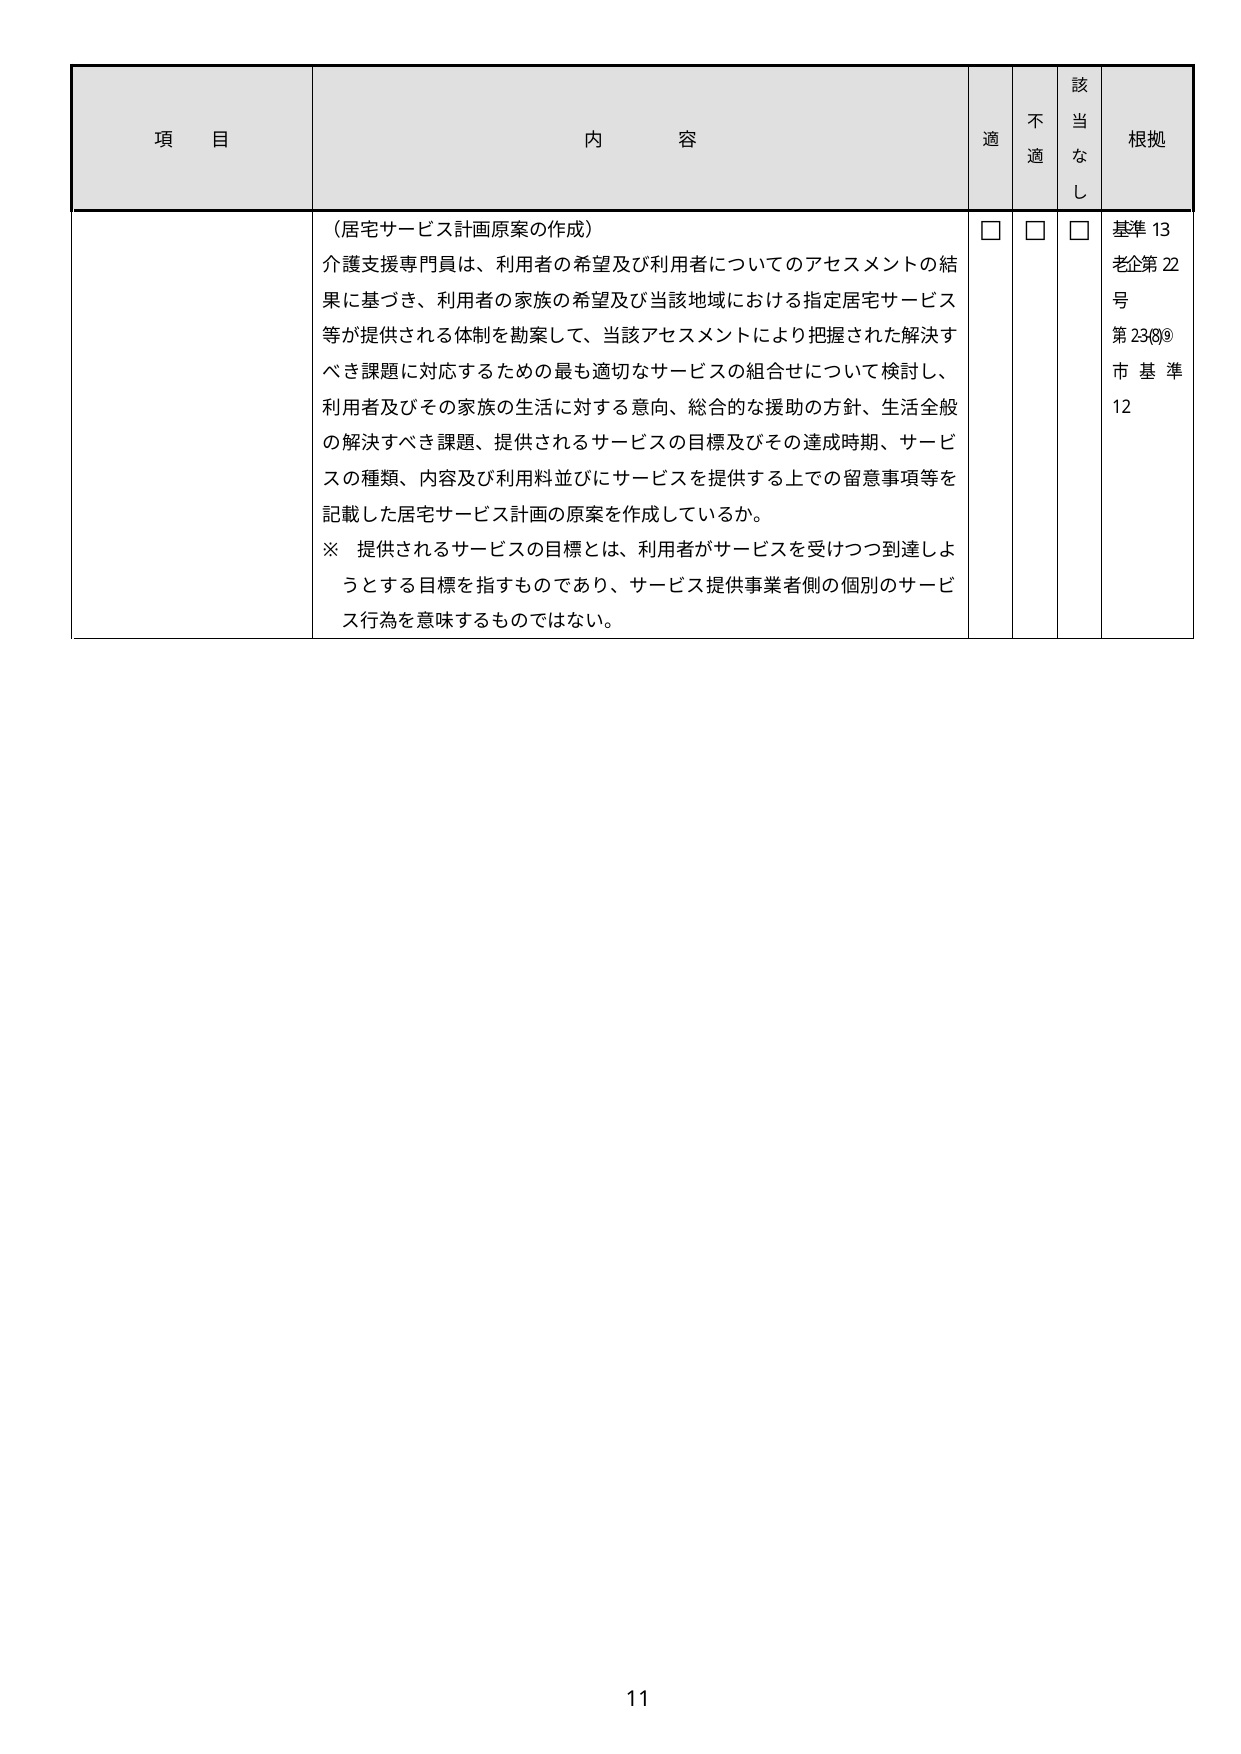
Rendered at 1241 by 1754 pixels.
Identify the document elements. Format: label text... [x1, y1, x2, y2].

table_cell □ [1058, 212, 1101, 638]
table_header 根拠 [1102, 67, 1192, 209]
table_header 内容 [313, 67, 968, 209]
table_header 項 目 [73, 67, 312, 209]
table_cell □ [1013, 212, 1057, 638]
table_cell □ [969, 212, 1012, 638]
table_cell 基準13 老企第22号 第2-3-(8)⑨ 市基準12 [1102, 209, 1193, 638]
table_header 該当なし [1058, 67, 1101, 209]
table_cell （居宅サービス計画原案の作成） 介護支援専門員は、利用者の希望及び利用者についてのアセスメントの結果に基づき、利用者の家族の希望及び当該地域における指定居宅サービス等が提供される体制を勘案して、当該アセスメントにより把握された解決すべき課題に対応するための最も適切なサービスの組合せについて検討し、利用者及びその家族の生活に対する意向、総合的な援助の方針、生活全般の解決すべき課題、提供されるサービスの目標及びその達成時期、サービスの種類、内容及び利用料並びにサービスを提供する上での留意事項等を記載した居宅サービス計画の原案を作成しているか。 ※ 提供されるサービスの目標とは、利用者がサービスを受けつつ到達しようとする目標を指すものであり、サービス提供事業者側の個別のサービス行為を意味するものではない。 [313, 212, 968, 638]
table_header 不適 [1013, 67, 1057, 209]
table_header 適 [969, 67, 1012, 209]
